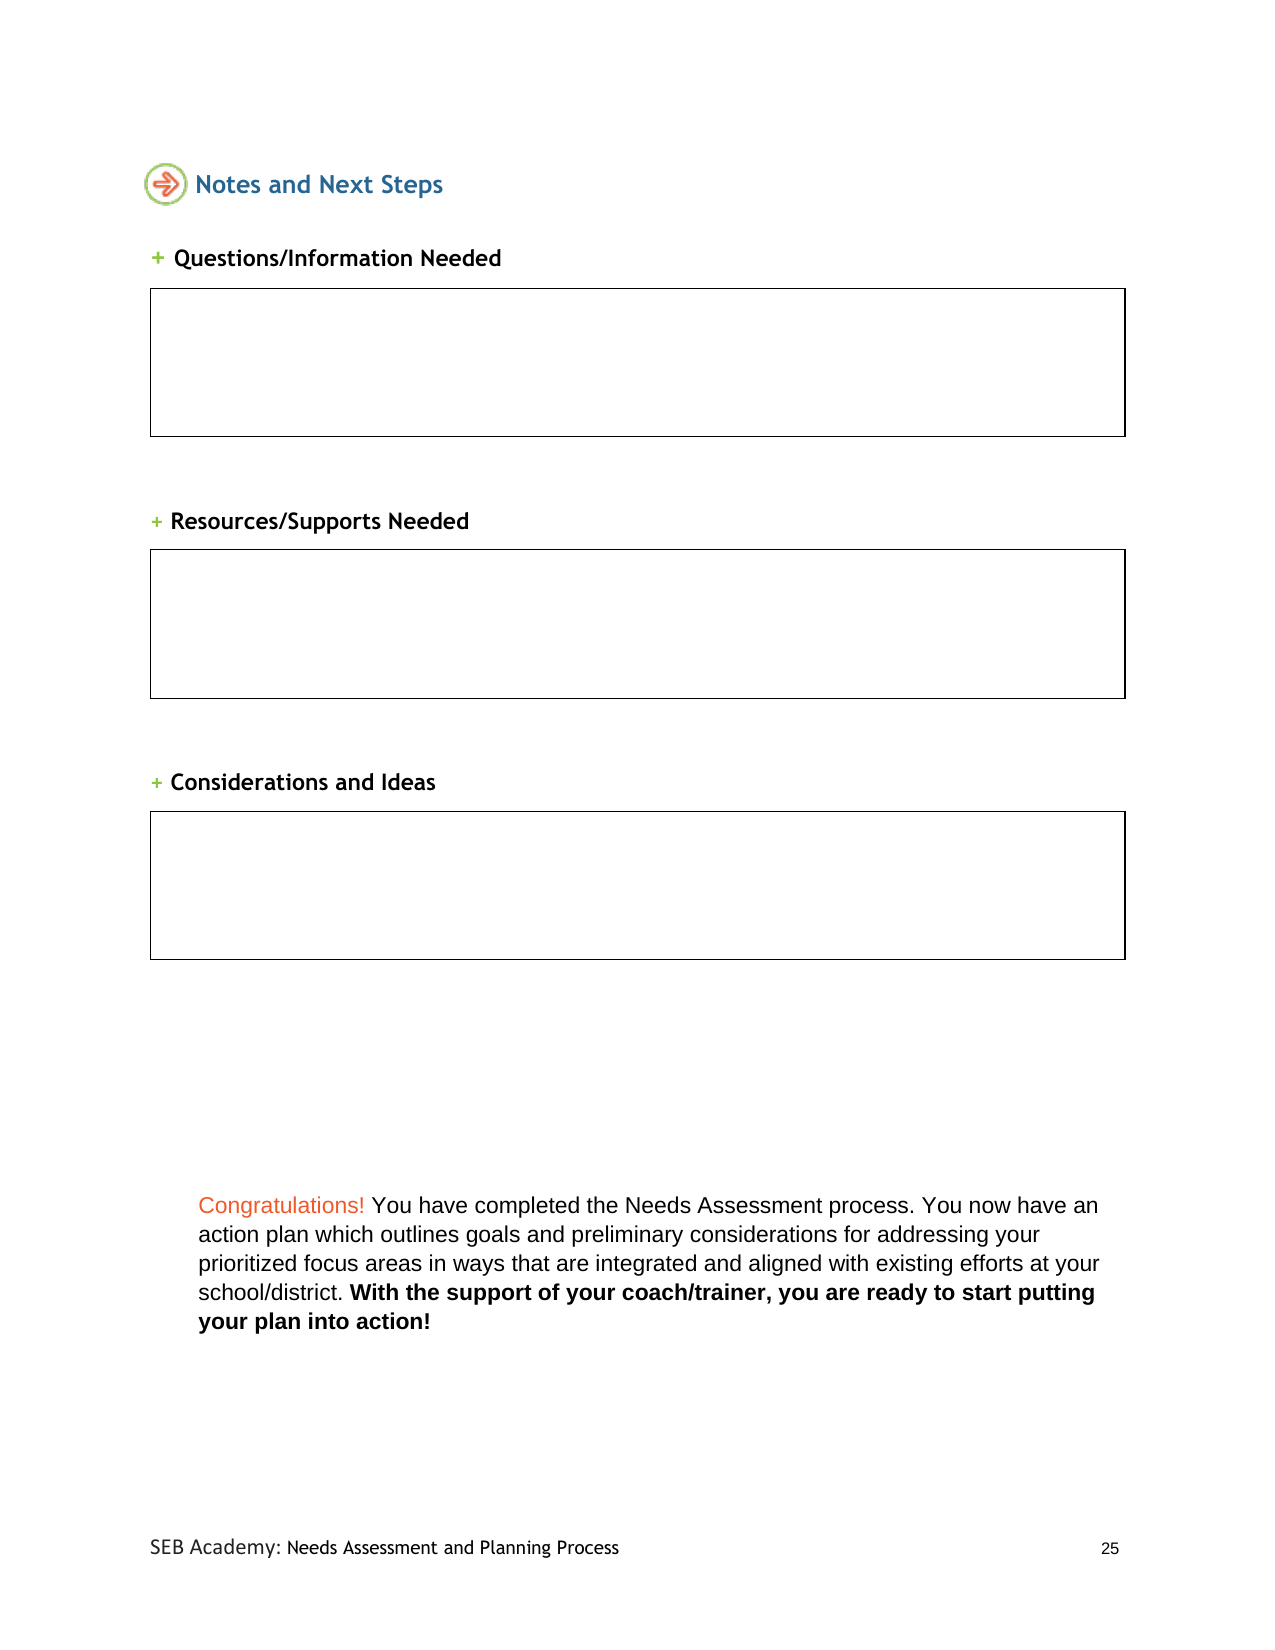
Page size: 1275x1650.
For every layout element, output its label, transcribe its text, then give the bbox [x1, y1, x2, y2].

table_header [151, 289, 1124, 436]
text Congratulations! You have completed the Needs Assessment process. You now have an action plan which outlines goals and preliminary considerations for addressing your prioritized focus areas in ways that are integrated and aligned with existing efforts at your school/district. With the support of your coach/trainer, you are ready to start putting your plan into action! [198, 1047, 1125, 1334]
table_header [151, 550, 1124, 697]
subtitle + Questions/Information Needed [150, 241, 1125, 272]
subtitle Notes and Next Steps [150, 170, 1125, 228]
table_header [151, 812, 1124, 959]
picture [136, 154, 195, 214]
text + Resources/Supports Needed [150, 449, 1125, 534]
text + Considerations and Ideas [150, 711, 1125, 796]
